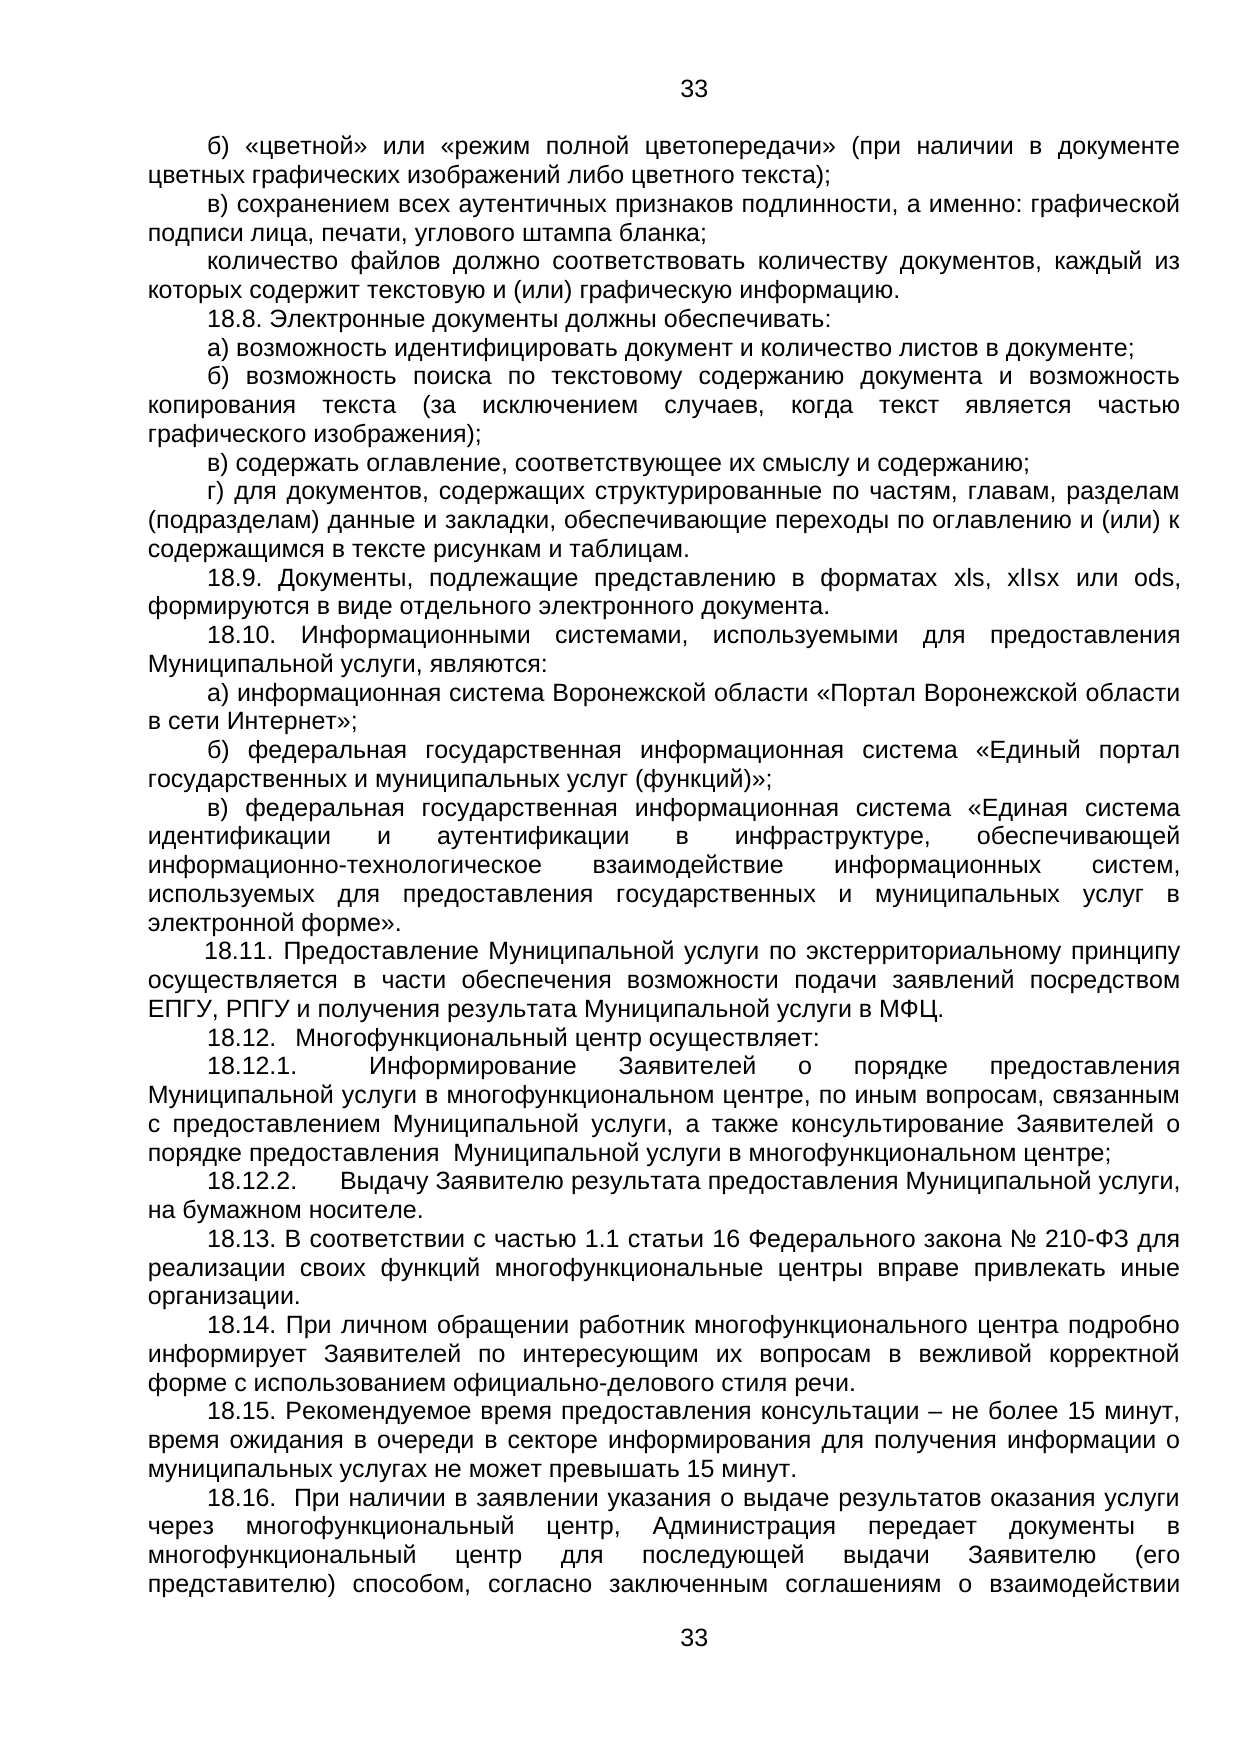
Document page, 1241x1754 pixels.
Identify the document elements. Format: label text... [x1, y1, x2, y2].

text г) для документов, содержащих структурированные по частям, главам, разделам (подразделам) данные и закладки, обеспечивающие переходы по оглавлению и (или) к содержащимся в тексте рисункам и таблицам. [148, 476, 1181, 562]
text в) сохранением всех аутентичных признаков подлинности, а именно: графической подписи лица, печати, углового штампа бланка; [148, 189, 1181, 246]
list Выдачу Заявителю результата предоставления Муниципальной услуги, на бумажном носителе. [148, 1166, 1181, 1224]
text 18.10. Информационными системами, используемыми для предоставления Муниципальной услуги, являются: [148, 620, 1181, 677]
list Информирование Заявителей о порядке предоставления Муниципальной услуги в многофункциональном центре, по иным вопросам, связанным с предоставлением Муниципальной услуги, а также консультирование Заявителей о порядке предоставления Муниципальной услуги в многофункциональном центре; [148, 1051, 1181, 1166]
text б) возможность поиска по текстовому содержанию документа и возможность копирования текста (за исключением случаев, когда текст является частью графического изображения); [148, 361, 1181, 447]
text в) федеральная государственная информационная система «Единая система идентификации и аутентификации в инфраструктуре, обеспечивающей информационно-технологическое взаимодействие информационных систем, используемых для предоставления государственных и муниципальных услуг в электронной форме». [148, 792, 1181, 936]
text а) информационная система Воронежской области «Портал Воронежской области в сети Интернет»; [148, 677, 1181, 735]
text 18.9. Документы, подлежащие представлению в форматах xls, xlIsx или ods, формируются в виде отдельного электронного документа. [148, 562, 1181, 620]
text б) федеральная государственная информационная система «Единый портал государственных и муниципальных услуг (функций)»; [148, 735, 1181, 792]
text 18.15. Рекомендуемое время предоставления консультации – не более 15 минут, время ожидания в очереди в секторе информирования для получения информации о муниципальных услугах не может превышать 15 минут. [148, 1396, 1181, 1482]
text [148, 1482, 1181, 1597]
text а) возможность идентифицировать документ и количество листов в документе; [148, 332, 1181, 361]
text 18.14. При личном обращении работник многофункционального центра подробно информирует Заявителей по интересующим их вопросам в вежливой корректной форме с использованием официально-делового стиля речи. [148, 1310, 1181, 1396]
text количество файлов должно соответствовать количеству документов, каждый из которых содержит текстовую и (или) графическую информацию. [148, 246, 1181, 304]
list Многофункциональный центр осуществляет: [148, 1022, 1181, 1051]
text в) содержать оглавление, соответствующее их смыслу и содержанию; [148, 447, 1181, 476]
text б) «цветной» или «режим полной цветопередачи» (при наличии в документе цветных графических изображений либо цветного текста); [148, 131, 1181, 189]
text 18.8. Электронные документы должны обеспечивать: [148, 304, 1181, 332]
text 18.13. В соответствии с частью 1.1 статьи 16 Федерального закона № 210-ФЗ для реализации своих функций многофункциональные центры вправе привлекать иные организации. [148, 1224, 1181, 1310]
text 18.11. Предоставление Муниципальной услуги по экстерриториальному принципу осуществляется в части обеспечения возможности подачи заявлений посредством ЕПГУ, РПГУ и получения результата Муниципальной услуги в МФЦ. [148, 936, 1181, 1022]
